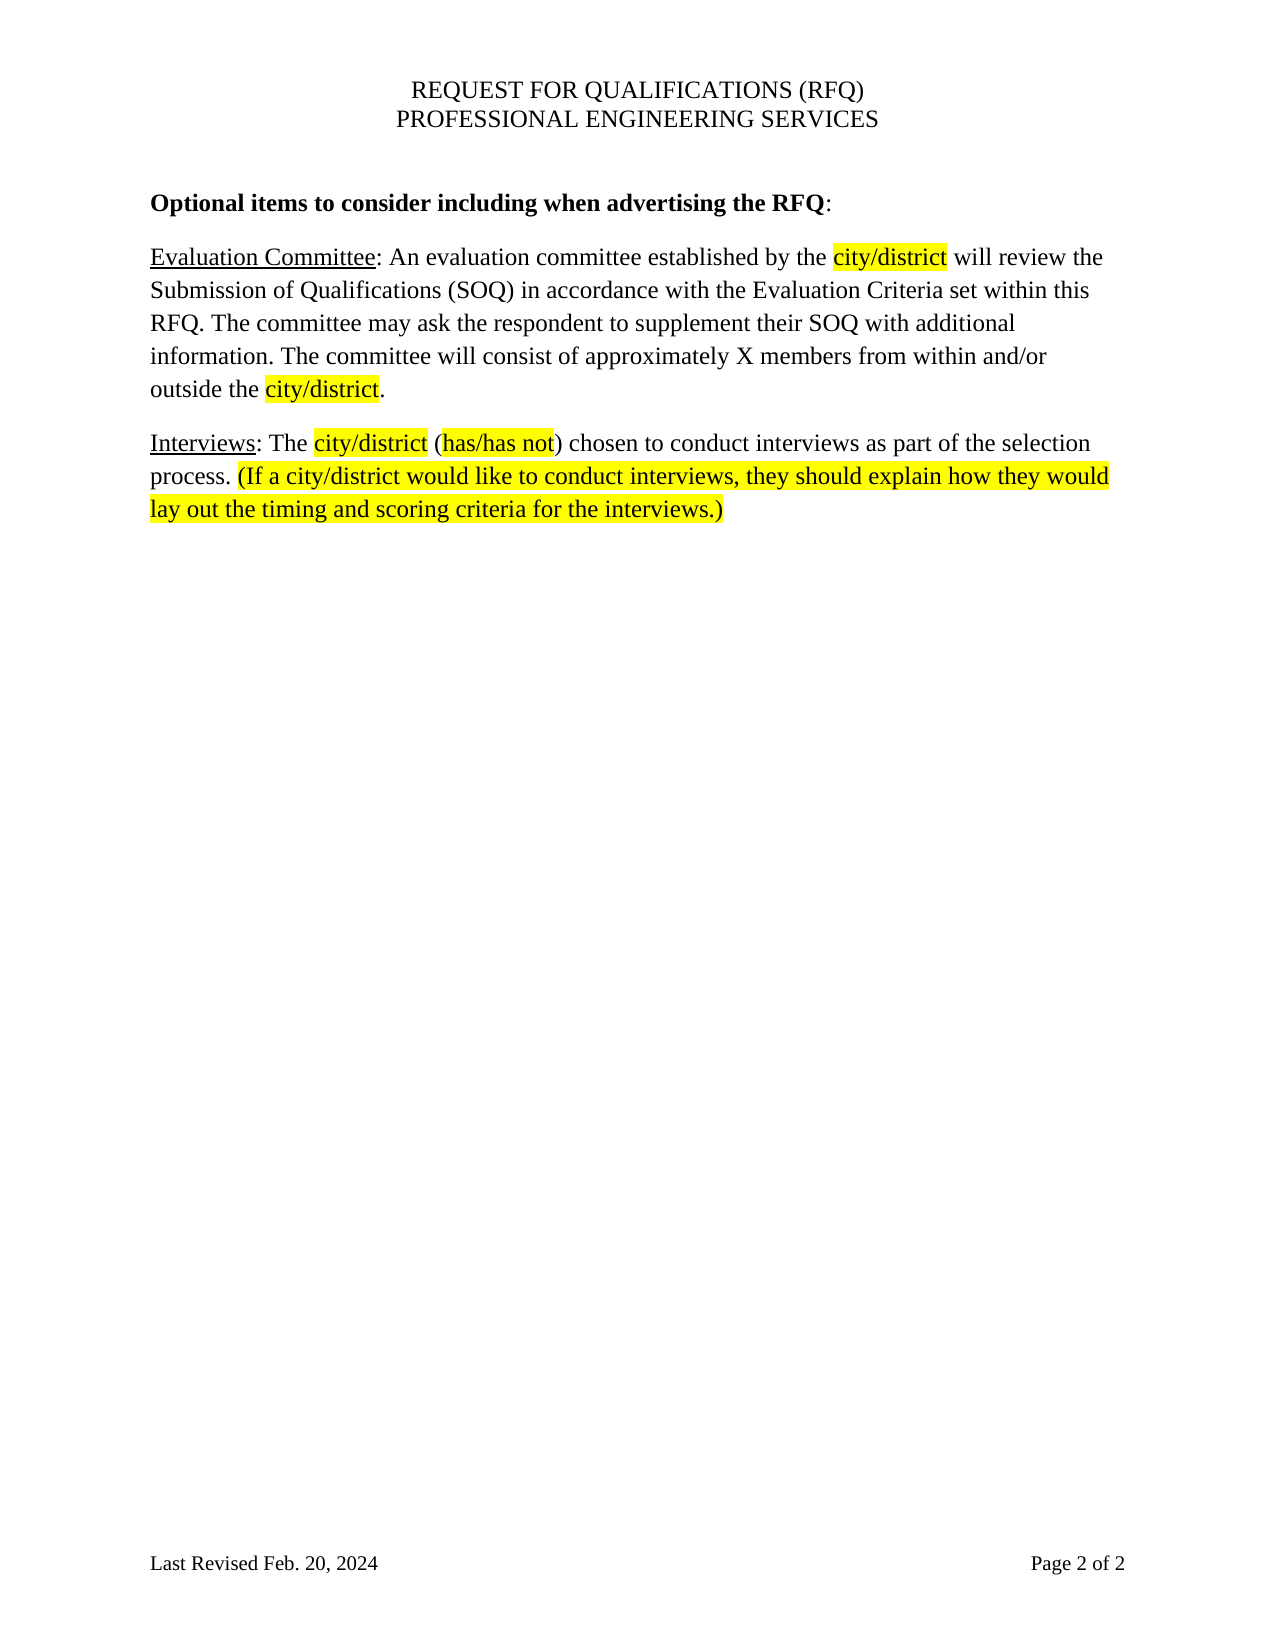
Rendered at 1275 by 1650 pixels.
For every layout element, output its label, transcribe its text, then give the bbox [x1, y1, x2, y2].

text Evaluation Committee: An evaluation committee established by the city/district will review the Submission of Qualifications (SOQ) in accordance with the Evaluation Criteria set within this RFQ. The committee may ask the respondent to supplement their SOQ with additional information. The committee will consist of approximately X members from within and/or outside the city/district. [150, 242, 1125, 403]
text Optional items to consider including when advertising the RFQ: [150, 188, 1125, 217]
text Interviews: The city/district (has/has not) chosen to conduct interviews as part of the selection process. (If a city/district would like to conduct interviews, they should explain how they would lay out the timing and scoring criteria for the interviews.) [150, 428, 1125, 523]
